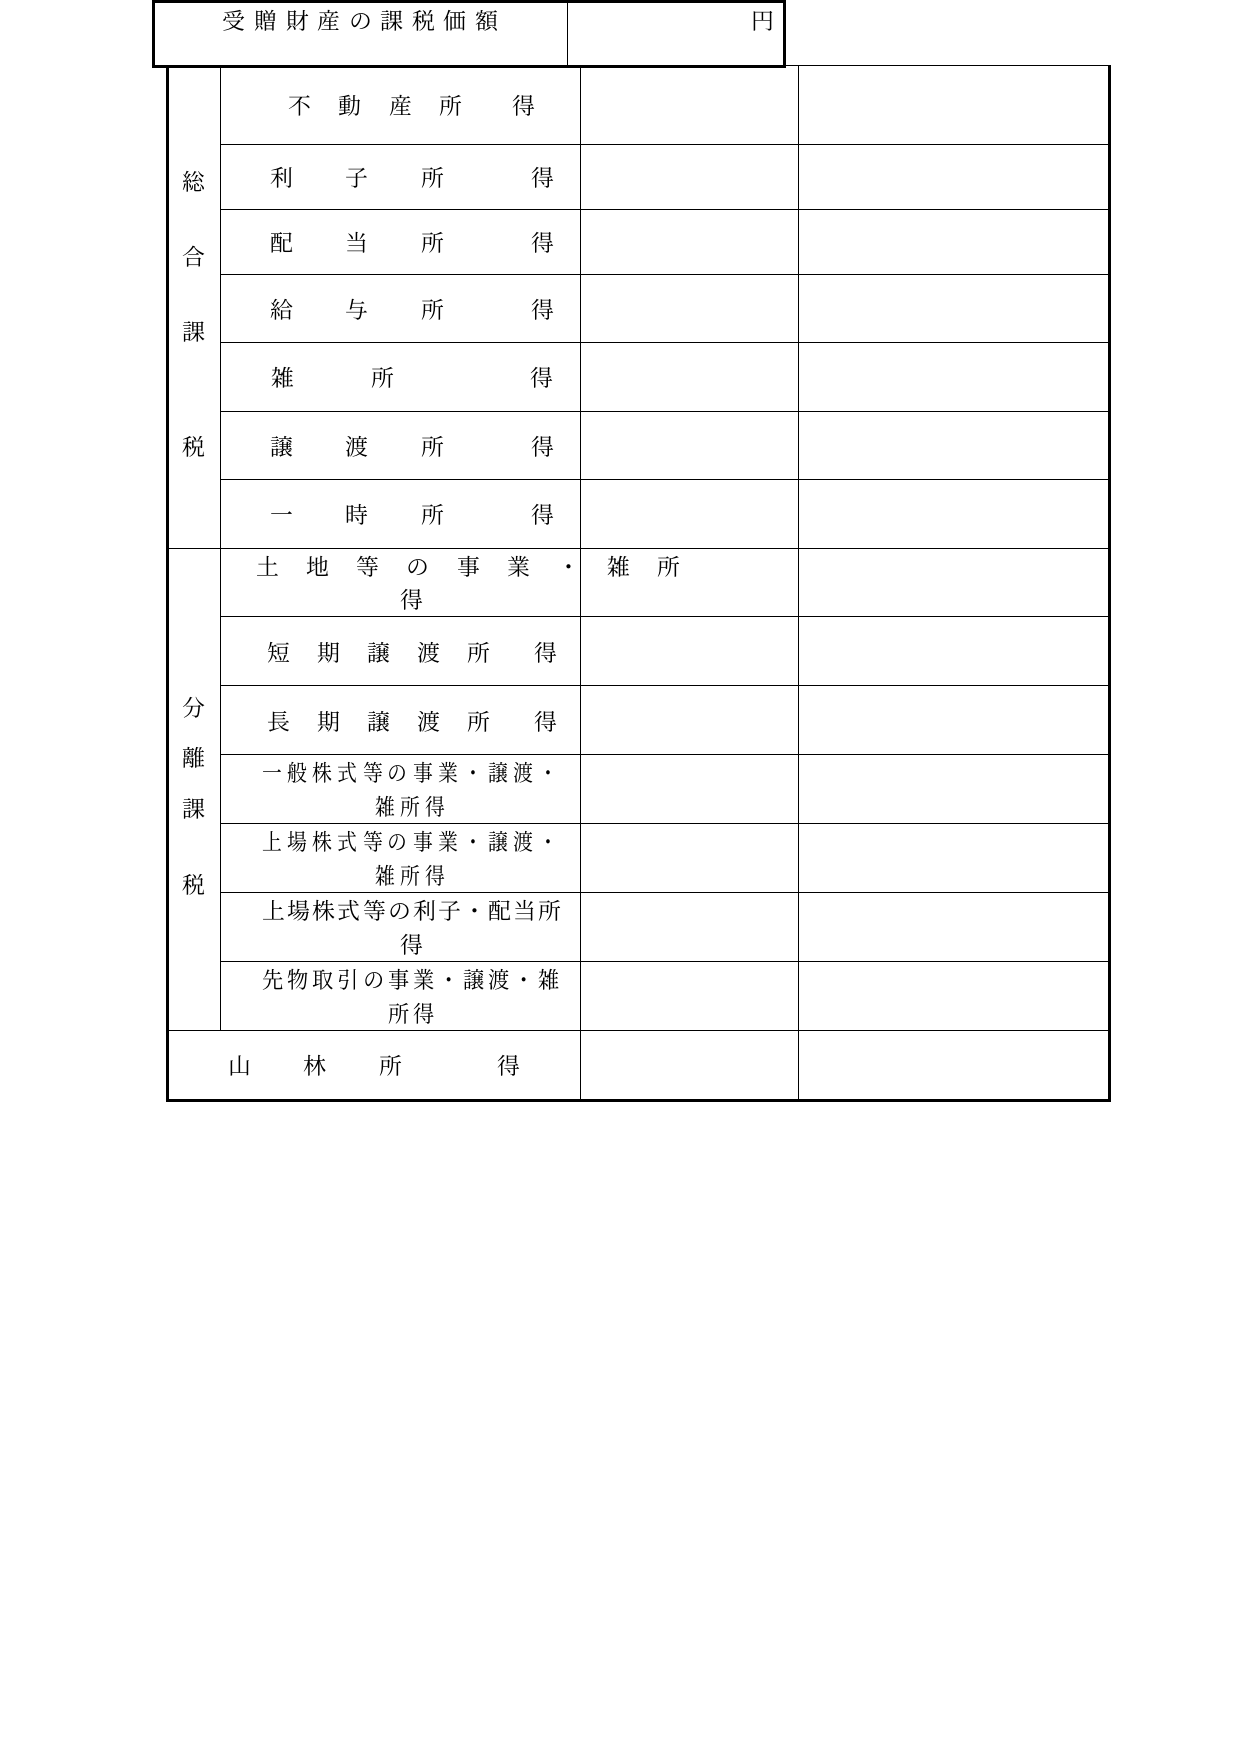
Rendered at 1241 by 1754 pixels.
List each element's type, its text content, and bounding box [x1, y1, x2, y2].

table_cell 短期譲渡所得 [221, 617, 580, 685]
table_cell [799, 549, 1108, 616]
table_cell [581, 755, 798, 823]
table_cell 一般株式等の事業・譲渡・雑所得 [221, 755, 580, 823]
table_cell 分離課税 [169, 549, 220, 1030]
table_cell [581, 210, 798, 274]
table_cell [799, 617, 1108, 685]
table_cell [581, 686, 798, 754]
table_cell 総合課税 [169, 68, 220, 548]
table_cell [581, 275, 798, 342]
table_cell 雑所得 [221, 343, 580, 411]
table_cell [581, 617, 798, 685]
table_cell [581, 480, 798, 548]
table_cell [799, 343, 1108, 411]
table_cell [799, 412, 1108, 479]
table_cell [799, 686, 1108, 754]
table_cell [581, 1031, 798, 1099]
table_cell 不動産所得 [221, 68, 580, 144]
table_header 円 [568, 3, 783, 65]
table_cell [799, 66, 1108, 144]
table_cell [581, 343, 798, 411]
table_cell 配当所得 [221, 210, 580, 274]
table_cell 山林所得 [169, 1031, 580, 1099]
table_cell 長期譲渡所得 [221, 686, 580, 754]
table_cell 上場株式等の利子・配当所得 [221, 893, 580, 961]
table_cell [799, 275, 1108, 342]
table_cell 上場株式等の事業・譲渡・雑所得 [221, 824, 580, 892]
table_cell [581, 412, 798, 479]
table_cell [581, 824, 798, 892]
table_cell 譲渡所得 [221, 412, 580, 479]
table_cell [581, 145, 798, 209]
table_cell [799, 210, 1108, 274]
table_header 受贈財産の課税価額 [155, 3, 567, 65]
table_cell 一時所得 [221, 480, 580, 548]
table_cell [799, 893, 1108, 961]
table_cell 利子所得 [221, 145, 580, 209]
table_cell [799, 824, 1108, 892]
table_cell [581, 549, 798, 616]
table_cell [581, 962, 798, 1030]
table_cell [799, 1031, 1108, 1099]
table_cell [799, 145, 1108, 209]
table_cell 先物取引の事業・譲渡・雑所得 [221, 962, 580, 1030]
table_cell [799, 962, 1108, 1030]
table_cell 給与所得 [221, 275, 580, 342]
table_cell [581, 66, 798, 144]
table_cell [581, 893, 798, 961]
table_cell [799, 755, 1108, 823]
table_cell [799, 480, 1108, 548]
table_cell 土地等の事業・雑所得 [221, 549, 580, 616]
